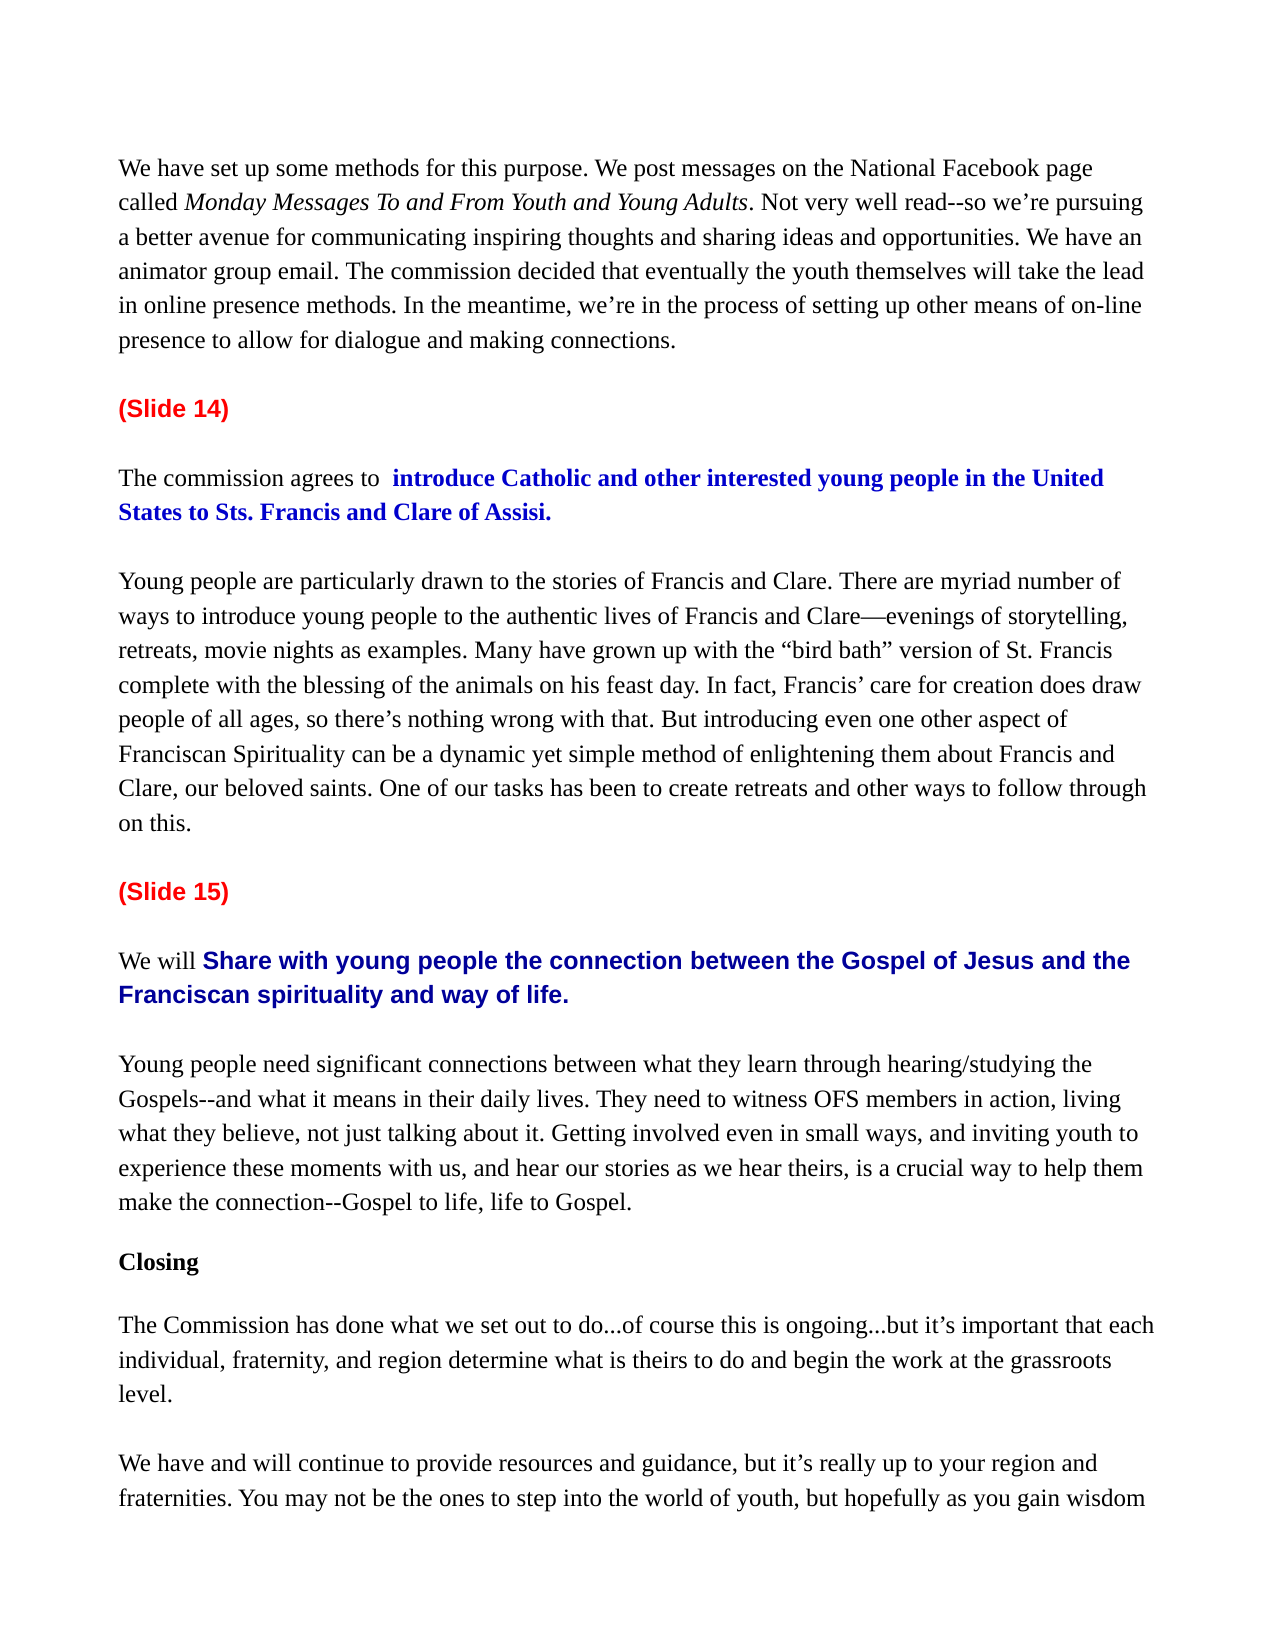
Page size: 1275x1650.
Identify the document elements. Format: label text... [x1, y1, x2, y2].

text The commission agrees to introduce Catholic and other interested young people in the United States to Sts. Francis and Clare of Assisi. [118, 463, 1157, 526]
text (Slide 14) [118, 394, 1157, 423]
text Closing [118, 1247, 1157, 1275]
text The Commission has done what we set out to do...of course this is ongoing...but it’s important that each individual, fraternity, and region determine what is theirs to do and begin the work at the grassroots level. [118, 1311, 1157, 1408]
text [118, 1448, 1157, 1512]
text Young people need significant connections between what they learn through hearing/studying the Gospels--and what it means in their daily lives. They need to witness OFS members in action, living what they believe, not just talking about it. Getting involved even in small ways, and inviting youth to experience these moments with us, and hear our stories as we hear theirs, is a crucial way to help them make the connection--Gospel to life, life to Gospel. [118, 1049, 1157, 1216]
text We have set up some methods for this purpose. We post messages on the National Facebook page called Monday Messages To and From Youth and Young Adults. Not very well read--so we’re pursuing a better avenue for communicating inspiring thoughts and sharing ideas and opportunities. We have an animator group email. The commission decided that eventually the youth themselves will take the lead in online presence methods. In the meantime, we’re in the process of setting up other means of on-line presence to allow for dialogue and making connections. [118, 153, 1157, 354]
text We will Share with young people the connection between the Gospel of Jesus and the Franciscan spirituality and way of life. [118, 946, 1157, 1009]
text (Slide 15) [118, 877, 1157, 905]
text Young people are particularly drawn to the stories of Francis and Clare. There are myriad number of ways to introduce young people to the authentic lives of Francis and Clare—evenings of storytelling, retreats, movie nights as examples. Many have grown up with the “bird bath” version of St. Francis complete with the blessing of the animals on his feast day. In fact, Francis’ care for creation does draw people of all ages, so there’s nothing wrong with that. But introducing even one other aspect of Franciscan Spirituality can be a dynamic yet simple method of enlightening them about Francis and Clare, our beloved saints. One of our tasks has been to create retreats and other ways to follow through on this. [118, 566, 1157, 836]
